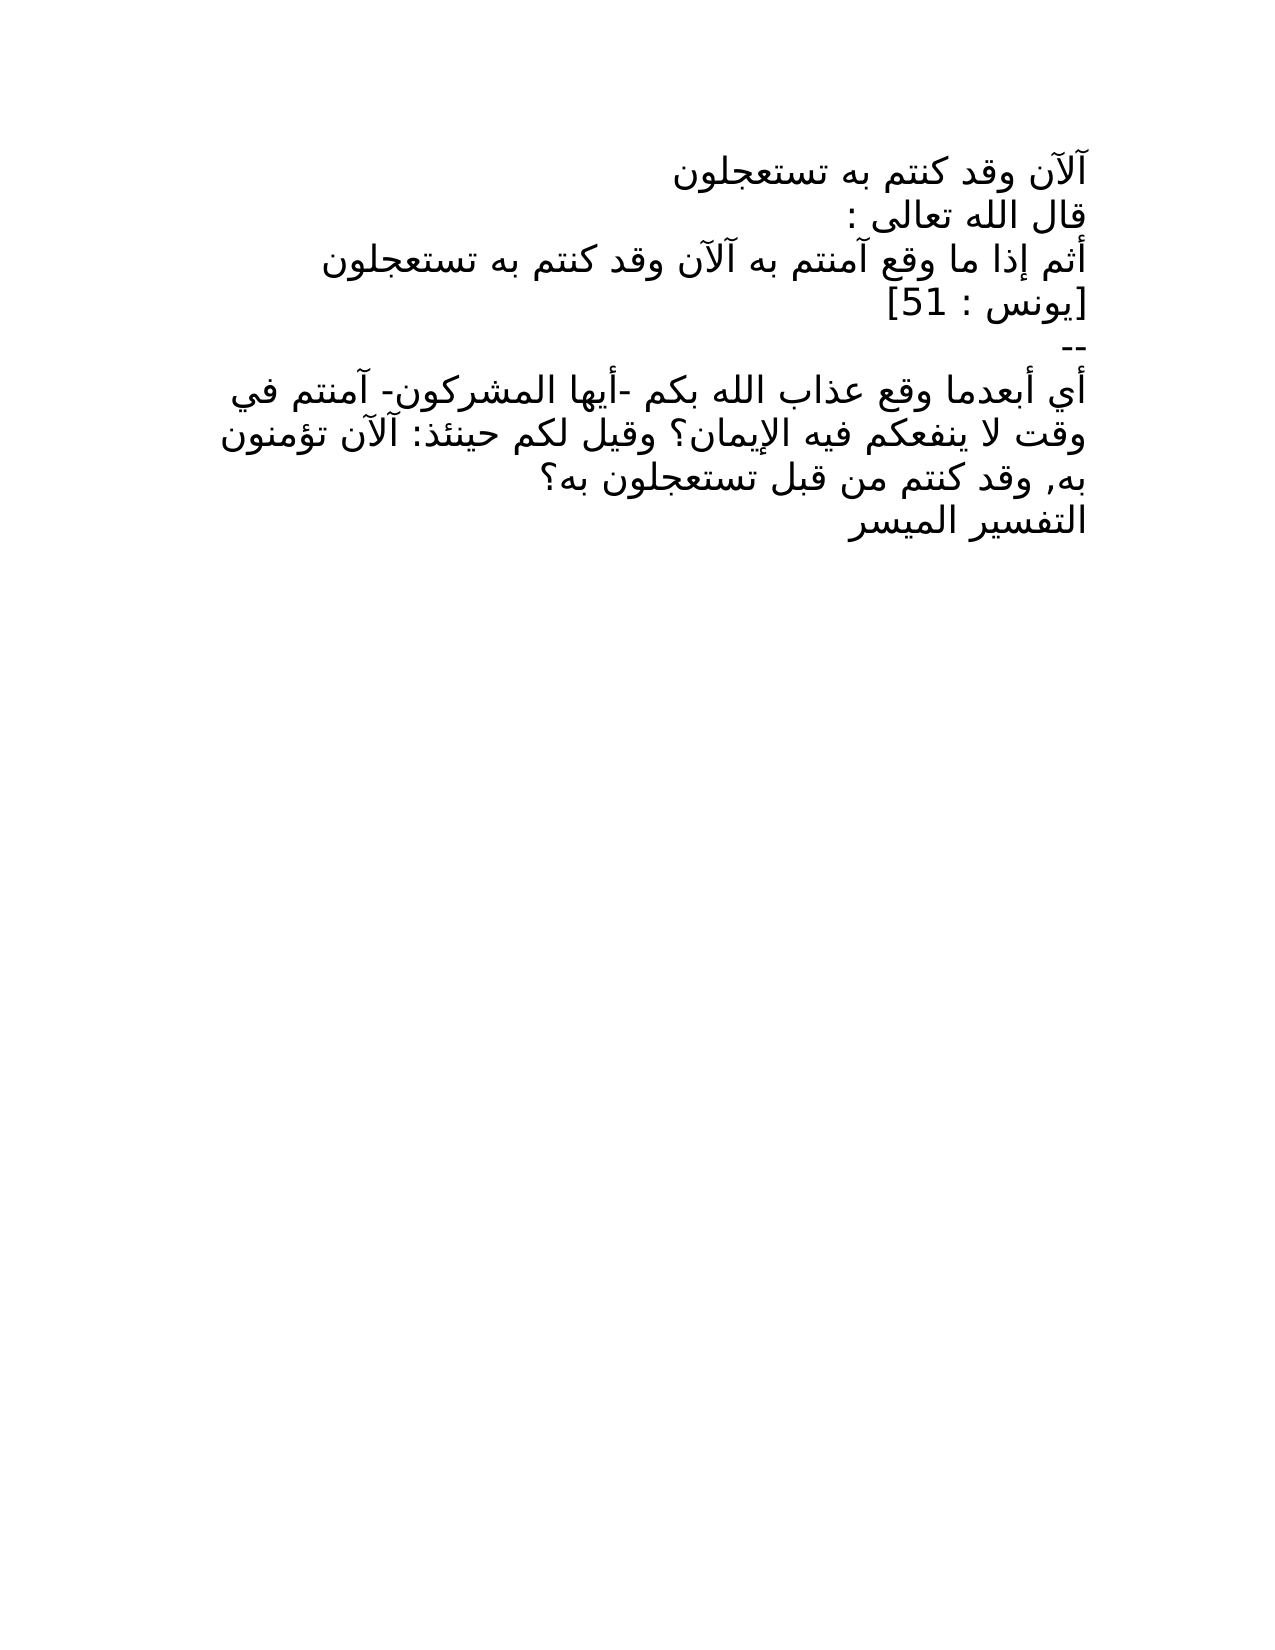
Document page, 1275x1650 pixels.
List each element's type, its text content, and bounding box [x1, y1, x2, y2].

text التفسير الميسر [187, 499, 1087, 543]
text [يونس : 51] [187, 281, 1087, 324]
text -- [187, 324, 1087, 368]
text أثم إذا ما وقع آمنتم به آلآن وقد كنتم به تستعجلون [187, 237, 1087, 281]
text آلآن وقد كنتم به تستعجلون [187, 150, 1087, 194]
text قال الله تعالى : [187, 194, 1087, 237]
text أي أبعدما وقع عذاب الله بكم -أيها المشركون- آمنتم في وقت لا ينفعكم فيه الإيمان؟ وقيل لكم حينئذ: آلآن تؤمنون به, وقد كنتم من قبل تستعجلون به؟ [187, 368, 1087, 499]
